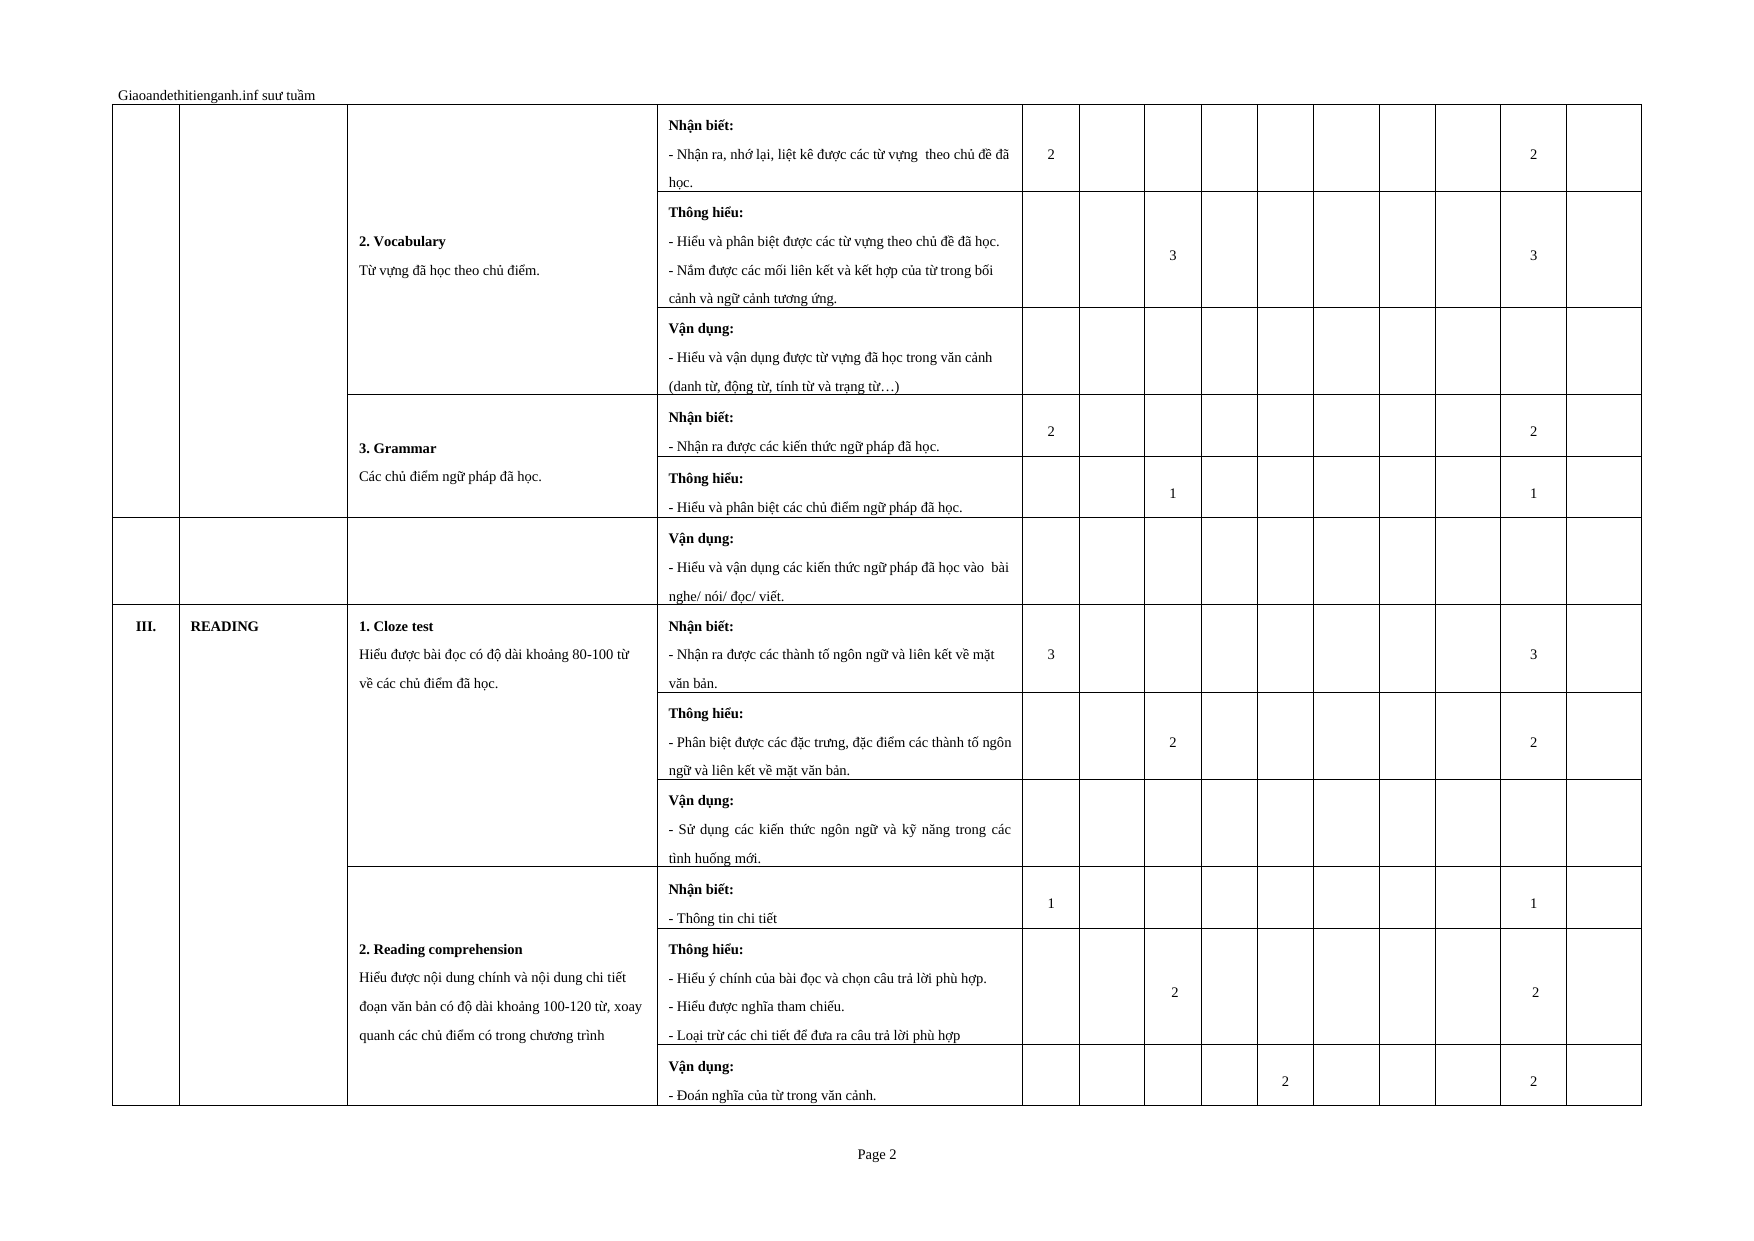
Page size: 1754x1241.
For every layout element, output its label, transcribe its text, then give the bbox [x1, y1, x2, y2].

table_cell [1258, 308, 1313, 394]
table_cell 2 [1501, 105, 1566, 191]
table_cell [1501, 518, 1566, 604]
table_cell [1258, 693, 1313, 779]
table_cell [1567, 105, 1641, 191]
table_cell [1080, 1045, 1144, 1105]
table_cell [1314, 518, 1379, 604]
table_cell [1567, 780, 1641, 866]
table_cell 3 [1023, 605, 1079, 692]
table_cell [1436, 457, 1500, 517]
table_cell [1145, 308, 1201, 394]
table_cell [1023, 693, 1079, 779]
table_cell 1 [1145, 457, 1201, 517]
table_cell 2 [1258, 1045, 1313, 1105]
table_cell 3 [1501, 605, 1566, 692]
table_cell [1080, 518, 1144, 604]
table_cell [1258, 780, 1313, 866]
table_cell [658, 1045, 1022, 1105]
table_cell 2 [1023, 395, 1079, 456]
table_cell 2 [1501, 395, 1566, 456]
table_cell [1258, 929, 1313, 1044]
table_cell [180, 518, 347, 604]
table_cell Thông hiểu: - Phân biệt được các đặc trưng, đặc điểm các thành tố ngôn ngữ và liên kết về mặt văn bản. [658, 693, 1022, 779]
table_cell READING [180, 605, 347, 1105]
table_cell [1380, 192, 1435, 307]
table_cell [1258, 105, 1313, 191]
table_cell [1080, 192, 1144, 307]
table_cell 2 [1145, 693, 1201, 779]
table_cell [1314, 105, 1379, 191]
table_cell 1 [1501, 457, 1566, 517]
table_cell [1023, 192, 1079, 307]
table_cell 2 [1023, 105, 1079, 191]
table_cell [1145, 867, 1201, 928]
table_cell [1380, 518, 1435, 604]
table_cell [1314, 867, 1379, 928]
table_cell [1202, 929, 1257, 1044]
table_cell [1202, 395, 1257, 456]
table_cell [1501, 780, 1566, 866]
table_cell [1436, 867, 1500, 928]
table_cell [1436, 693, 1500, 779]
table_cell [1314, 308, 1379, 394]
table_cell [1314, 1045, 1379, 1105]
table_cell [1080, 780, 1144, 866]
table_cell Nhận biết: - Nhận ra được các thành tố ngôn ngữ và liên kết về mặt văn bản. [658, 605, 1022, 692]
table_cell [1145, 605, 1201, 692]
table_cell [1202, 308, 1257, 394]
table_cell III. [113, 605, 179, 1105]
table_cell [1080, 693, 1144, 779]
table_cell [1023, 518, 1079, 604]
table_cell Thông hiểu: - Hiểu và phân biệt được các từ vựng theo chủ đề đã học. - Nắm được các mối liên kết và kết hợp của từ trong bối cảnh và ngữ cảnh tương ứng. [658, 192, 1022, 307]
table_cell [1567, 867, 1641, 928]
table_cell [1567, 192, 1641, 307]
table_cell [1314, 395, 1379, 456]
table_cell [1258, 518, 1313, 604]
table_cell [1380, 929, 1435, 1044]
table_cell [1023, 457, 1079, 517]
table_cell [1145, 780, 1201, 866]
table_cell [1567, 457, 1641, 517]
table_cell [1023, 780, 1079, 866]
table_cell 3 [1145, 192, 1201, 307]
table_cell [1380, 308, 1435, 394]
table_cell [348, 518, 657, 604]
table_cell Vận dụng: - Sử dụng các kiến thức ngôn ngữ và kỹ năng trong các tình huống mới. [658, 780, 1022, 866]
table_cell [1023, 929, 1079, 1044]
table_cell [1436, 308, 1500, 394]
table_cell [1436, 1045, 1500, 1105]
table_cell [1380, 395, 1435, 456]
table_cell 1 [1501, 867, 1566, 928]
table_cell [1080, 395, 1144, 456]
table_cell [1567, 929, 1641, 1044]
table_cell [1567, 1045, 1641, 1105]
table_cell [1436, 192, 1500, 307]
table_cell [1567, 395, 1641, 456]
table_cell [1202, 693, 1257, 779]
table_cell [1567, 605, 1641, 692]
table_cell [1436, 780, 1500, 866]
table_cell [1380, 605, 1435, 692]
table_cell [1314, 192, 1379, 307]
table_cell [1380, 867, 1435, 928]
table_cell [1080, 929, 1144, 1044]
table_cell [1314, 929, 1379, 1044]
table_cell [1380, 1045, 1435, 1105]
table_cell [1436, 605, 1500, 692]
table_cell [1080, 105, 1144, 191]
table_cell [1145, 1045, 1201, 1105]
table_cell 2. Reading comprehension Hiểu được nội dung chính và nội dung chi tiết đoạn văn bản có độ dài khoảng 100-120 từ, xoay quanh các chủ điểm có trong chương trình [348, 867, 657, 1105]
table_cell [1314, 693, 1379, 779]
table_cell [1202, 780, 1257, 866]
table_cell [1258, 457, 1313, 517]
table_cell [1080, 308, 1144, 394]
table_cell Thông hiểu: - Hiểu ý chính của bài đọc và chọn câu trả lời phù hợp. - Hiểu được nghĩa tham chiếu. - Loại trừ các chi tiết để đưa ra câu trả lời phù hợp [658, 929, 1022, 1044]
table_cell [1080, 457, 1144, 517]
table_cell [1202, 105, 1257, 191]
table_cell Nhận biết: - Thông tin chi tiết [658, 867, 1022, 928]
table_cell Nhận biết: - Nhận ra, nhớ lại, liệt kê được các từ vựng theo chủ đề đã học. [658, 105, 1022, 191]
table_cell [1314, 780, 1379, 866]
table_cell [1202, 605, 1257, 692]
table_cell [1436, 518, 1500, 604]
table_cell [1023, 1045, 1079, 1105]
table_cell [1380, 105, 1435, 191]
table_cell 2 [1501, 1045, 1566, 1105]
table_cell [1202, 867, 1257, 928]
table_cell [1567, 308, 1641, 394]
table_cell [1145, 518, 1201, 604]
table_cell [1567, 693, 1641, 779]
table_cell [113, 518, 179, 604]
table_cell [1202, 518, 1257, 604]
table_cell [1314, 457, 1379, 517]
table_cell 1. Cloze test Hiểu được bài đọc có độ dài khoảng 80-100 từ về các chủ điểm đã học. [348, 605, 657, 866]
table_cell 3 [1501, 192, 1566, 307]
table_cell [1202, 1045, 1257, 1105]
table_cell 2. Vocabulary Từ vựng đã học theo chủ điểm. [348, 105, 657, 394]
table_cell [1380, 457, 1435, 517]
table_cell [1080, 605, 1144, 692]
table_cell Vận dụng: - Hiểu và vận dụng các kiến thức ngữ pháp đã học vào bài nghe/ nói/ đọc/ viết. [658, 518, 1022, 604]
table_cell Vận dụng: - Hiểu và vận dụng được từ vựng đã học trong văn cảnh (danh từ, động từ, tính từ và trạng từ…) [658, 308, 1022, 394]
table_cell 2 [1501, 929, 1566, 1044]
table_cell 1 [1023, 867, 1079, 928]
table_cell [1258, 395, 1313, 456]
table_cell [1501, 308, 1566, 394]
table_cell [1436, 929, 1500, 1044]
table_cell [1380, 693, 1435, 779]
table_cell [1202, 457, 1257, 517]
table_cell [1314, 605, 1379, 692]
table_cell [1023, 308, 1079, 394]
table_cell [1567, 518, 1641, 604]
table_cell [1258, 192, 1313, 307]
table_cell [1258, 605, 1313, 692]
table_cell [1258, 867, 1313, 928]
table_cell [1080, 867, 1144, 928]
table_cell [1436, 105, 1500, 191]
table_cell Thông hiểu: - Hiểu và phân biệt các chủ điểm ngữ pháp đã học. [658, 457, 1022, 517]
table_cell [1436, 395, 1500, 456]
table_cell 2 [1145, 929, 1201, 1044]
table_cell [1380, 780, 1435, 866]
table_cell 2 [1501, 693, 1566, 779]
table_cell 3. Grammar Các chủ điểm ngữ pháp đã học. [348, 395, 657, 517]
table_cell [1145, 105, 1201, 191]
table_cell [1202, 192, 1257, 307]
table_cell [1145, 395, 1201, 456]
table_cell Nhận biết: - Nhận ra được các kiến thức ngữ pháp đã học. [658, 395, 1022, 456]
